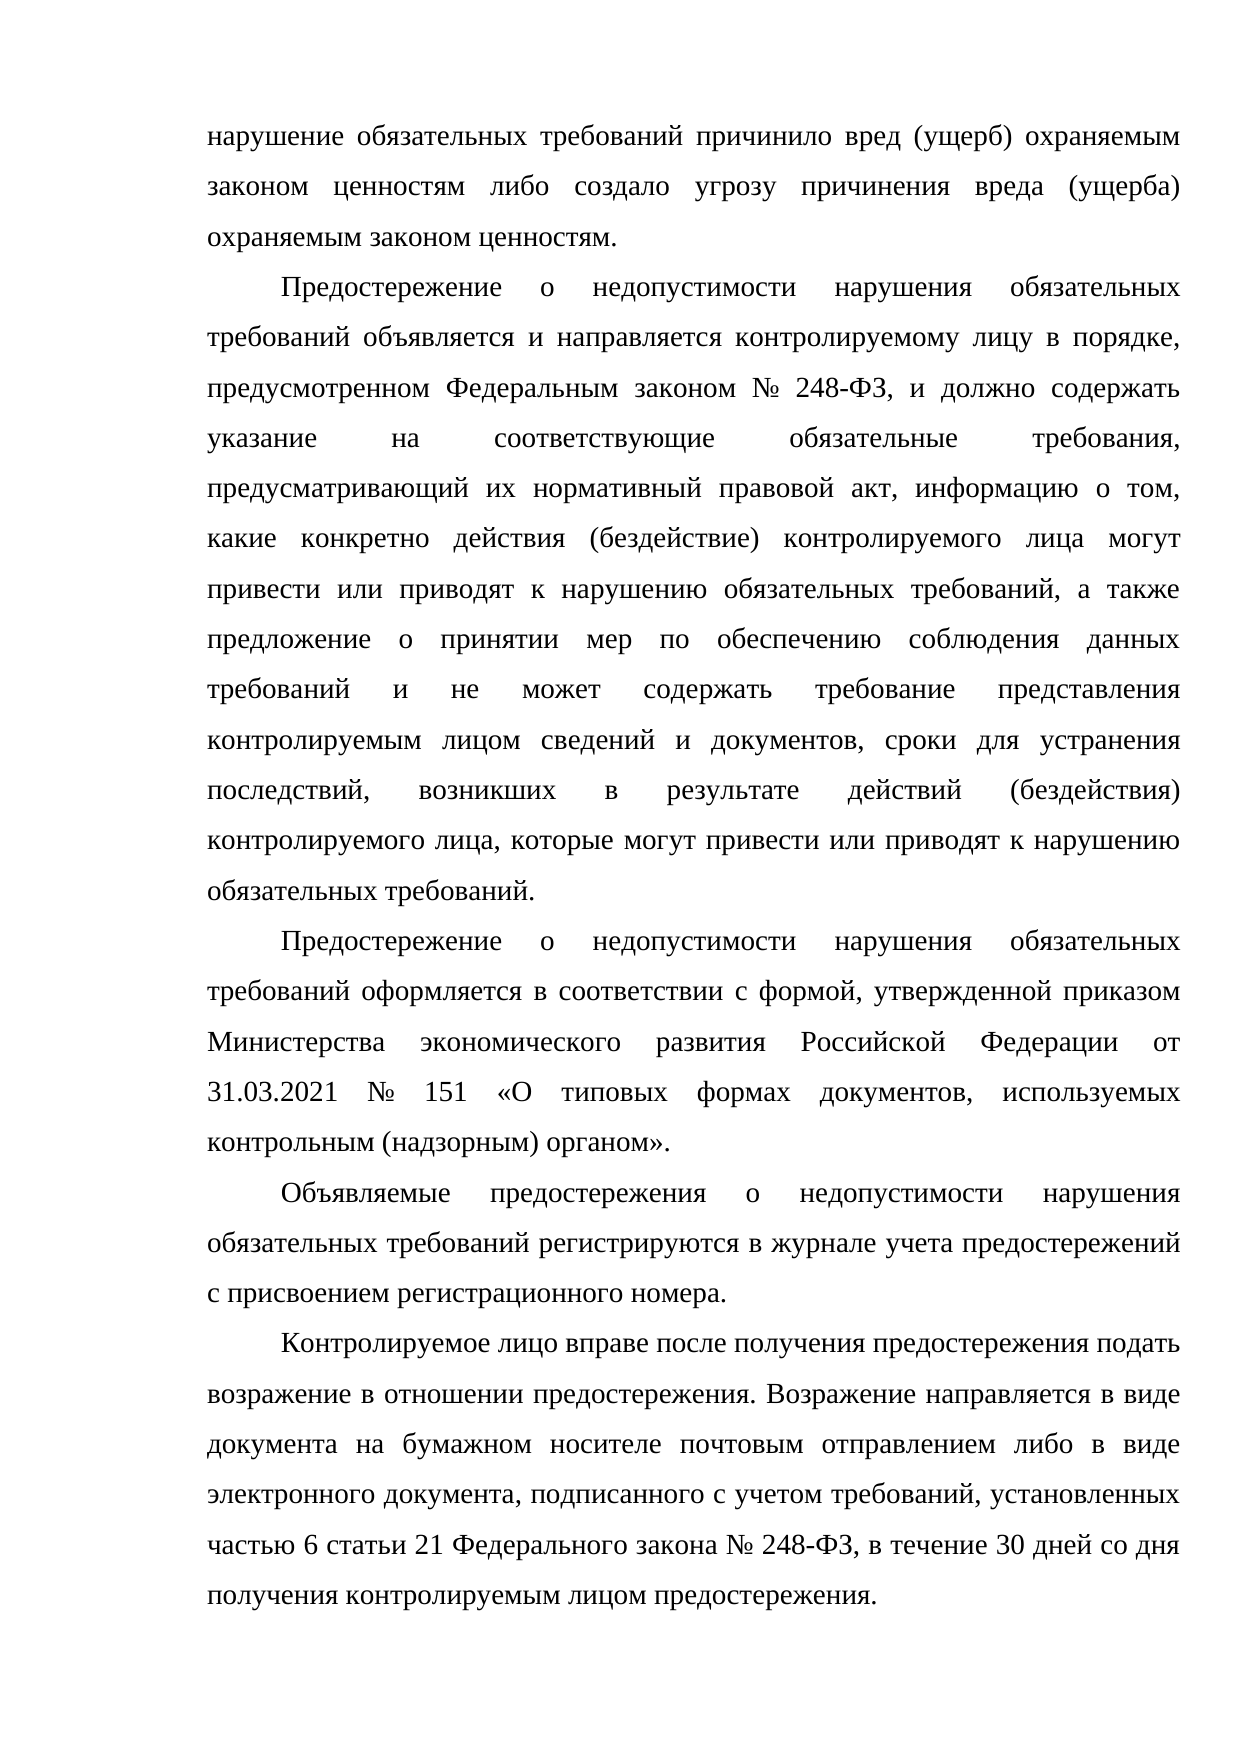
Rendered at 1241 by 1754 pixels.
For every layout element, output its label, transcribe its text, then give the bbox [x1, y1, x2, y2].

text Контролируемое лицо вправе после получения предостережения подать возражение в отношении предостережения. Возражение направляется в виде документа на бумажном носителе почтовым отправлением либо в виде электронного документа, подписанного с учетом требований, установленных частью 6 статьи 21 Федерального закона № 248-ФЗ, в течение 30 дней со дня получения контролируемым лицом предостережения. [207, 1326, 1181, 1611]
text Объявляемые предостережения о недопустимости нарушения обязательных требований регистрируются в журнале учета предостережений с присвоением регистрационного номера. [207, 1175, 1181, 1309]
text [207, 118, 1181, 252]
text Предостережение о недопустимости нарушения обязательных требований оформляется в соответствии с формой, утвержденной приказом Министерства экономического развития Российской Федерации от 31.03.2021 № 151 «О типовых формах документов, используемых контрольным (надзорным) органом». [207, 923, 1181, 1158]
text Предостережение о недопустимости нарушения обязательных требований объявляется и направляется контролируемому лицу в порядке, предусмотренном Федеральным законом № 248-ФЗ, и должно содержать указание на соответствующие обязательные требования, предусматривающий их нормативный правовой акт, информацию о том, какие конкретно действия (бездействие) контролируемого лица могут привести или приводят к нарушению обязательных требований, а также предложение о принятии мер по обеспечению соблюдения данных требований и не может содержать требование представления контролируемым лицом сведений и документов, сроки для устранения последствий, возникших в результате действий (бездействия) контролируемого лица, которые могут привести или приводят к нарушению обязательных требований. [207, 269, 1181, 906]
